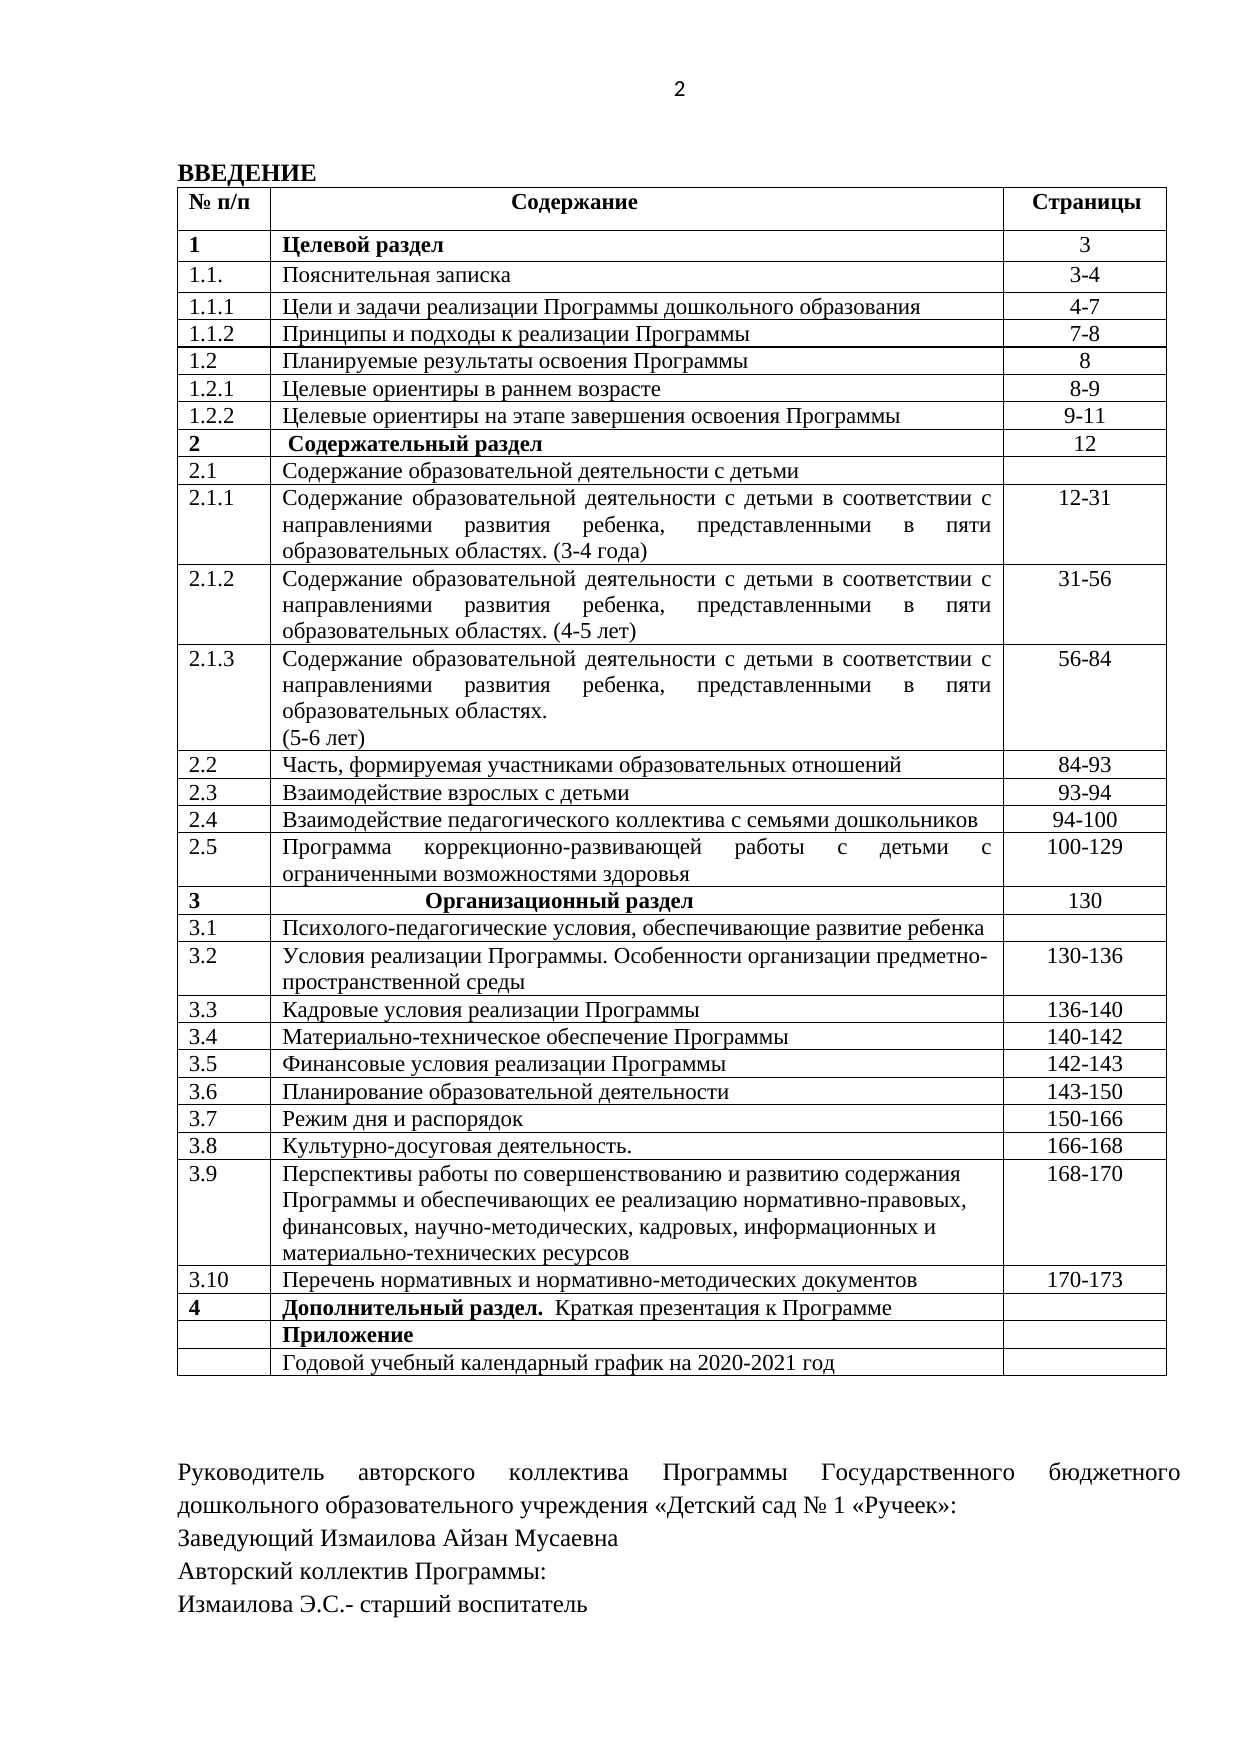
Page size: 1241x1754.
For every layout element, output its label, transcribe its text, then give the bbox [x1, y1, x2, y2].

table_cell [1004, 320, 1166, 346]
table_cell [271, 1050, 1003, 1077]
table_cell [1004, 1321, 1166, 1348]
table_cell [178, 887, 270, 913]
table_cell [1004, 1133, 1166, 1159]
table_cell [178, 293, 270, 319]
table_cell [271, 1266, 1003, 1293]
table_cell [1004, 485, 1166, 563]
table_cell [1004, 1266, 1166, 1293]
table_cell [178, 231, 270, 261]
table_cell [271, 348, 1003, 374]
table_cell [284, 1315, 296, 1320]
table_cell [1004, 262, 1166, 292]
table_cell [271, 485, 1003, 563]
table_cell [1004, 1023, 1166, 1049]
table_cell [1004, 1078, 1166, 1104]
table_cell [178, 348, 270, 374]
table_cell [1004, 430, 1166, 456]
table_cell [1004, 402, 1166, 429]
text Авторский коллектив Программы: [177, 1556, 1181, 1584]
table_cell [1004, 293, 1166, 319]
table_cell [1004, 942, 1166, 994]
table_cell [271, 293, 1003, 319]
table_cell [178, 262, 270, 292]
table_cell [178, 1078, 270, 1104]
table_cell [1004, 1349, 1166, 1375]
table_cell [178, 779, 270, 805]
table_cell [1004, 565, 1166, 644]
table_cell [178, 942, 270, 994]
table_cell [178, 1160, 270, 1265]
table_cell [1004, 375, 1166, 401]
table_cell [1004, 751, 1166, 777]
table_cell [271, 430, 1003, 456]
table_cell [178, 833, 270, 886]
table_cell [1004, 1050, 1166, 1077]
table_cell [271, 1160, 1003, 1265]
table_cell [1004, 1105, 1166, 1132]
text Заведующий Измаилова Айзан Мусаевна [177, 1523, 1181, 1552]
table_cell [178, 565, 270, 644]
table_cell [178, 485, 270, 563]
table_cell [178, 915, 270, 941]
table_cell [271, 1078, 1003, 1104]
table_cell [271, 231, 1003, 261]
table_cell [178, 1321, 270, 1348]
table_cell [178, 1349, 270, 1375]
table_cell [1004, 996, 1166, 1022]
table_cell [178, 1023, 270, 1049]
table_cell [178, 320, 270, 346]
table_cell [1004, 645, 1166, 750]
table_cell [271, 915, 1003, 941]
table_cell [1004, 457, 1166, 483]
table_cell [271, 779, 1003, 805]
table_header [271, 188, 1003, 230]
text ВВЕДЕНИЕ [177, 158, 1181, 187]
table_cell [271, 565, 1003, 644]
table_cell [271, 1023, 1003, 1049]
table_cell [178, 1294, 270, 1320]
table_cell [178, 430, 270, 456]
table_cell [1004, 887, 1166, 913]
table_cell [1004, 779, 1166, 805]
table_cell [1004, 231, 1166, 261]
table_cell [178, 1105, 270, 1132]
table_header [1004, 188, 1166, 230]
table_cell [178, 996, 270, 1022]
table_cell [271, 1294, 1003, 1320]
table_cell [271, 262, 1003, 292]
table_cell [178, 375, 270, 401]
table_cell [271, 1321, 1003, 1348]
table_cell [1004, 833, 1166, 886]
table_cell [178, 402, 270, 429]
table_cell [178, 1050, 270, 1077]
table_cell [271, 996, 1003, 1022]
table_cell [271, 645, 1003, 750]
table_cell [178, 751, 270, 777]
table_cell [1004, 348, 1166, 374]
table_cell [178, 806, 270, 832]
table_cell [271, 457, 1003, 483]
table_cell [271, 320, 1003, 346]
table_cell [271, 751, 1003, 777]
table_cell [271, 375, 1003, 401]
text Руководитель авторского коллектива Программы Государственного бюджетного дошкольного образовательного учреждения «Детский сад № 1 «Ручеек»: [177, 1457, 1181, 1518]
text Измаилова Э.С.- старший воспитатель [177, 1589, 1181, 1618]
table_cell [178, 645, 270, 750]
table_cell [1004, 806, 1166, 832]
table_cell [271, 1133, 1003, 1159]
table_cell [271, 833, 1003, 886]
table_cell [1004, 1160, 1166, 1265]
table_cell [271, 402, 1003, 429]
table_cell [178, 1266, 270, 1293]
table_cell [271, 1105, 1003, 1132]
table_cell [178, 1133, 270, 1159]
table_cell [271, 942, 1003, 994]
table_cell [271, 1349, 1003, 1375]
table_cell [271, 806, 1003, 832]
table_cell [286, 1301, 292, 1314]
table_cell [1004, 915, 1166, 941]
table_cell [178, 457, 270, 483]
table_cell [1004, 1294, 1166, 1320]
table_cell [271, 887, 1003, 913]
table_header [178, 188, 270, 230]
